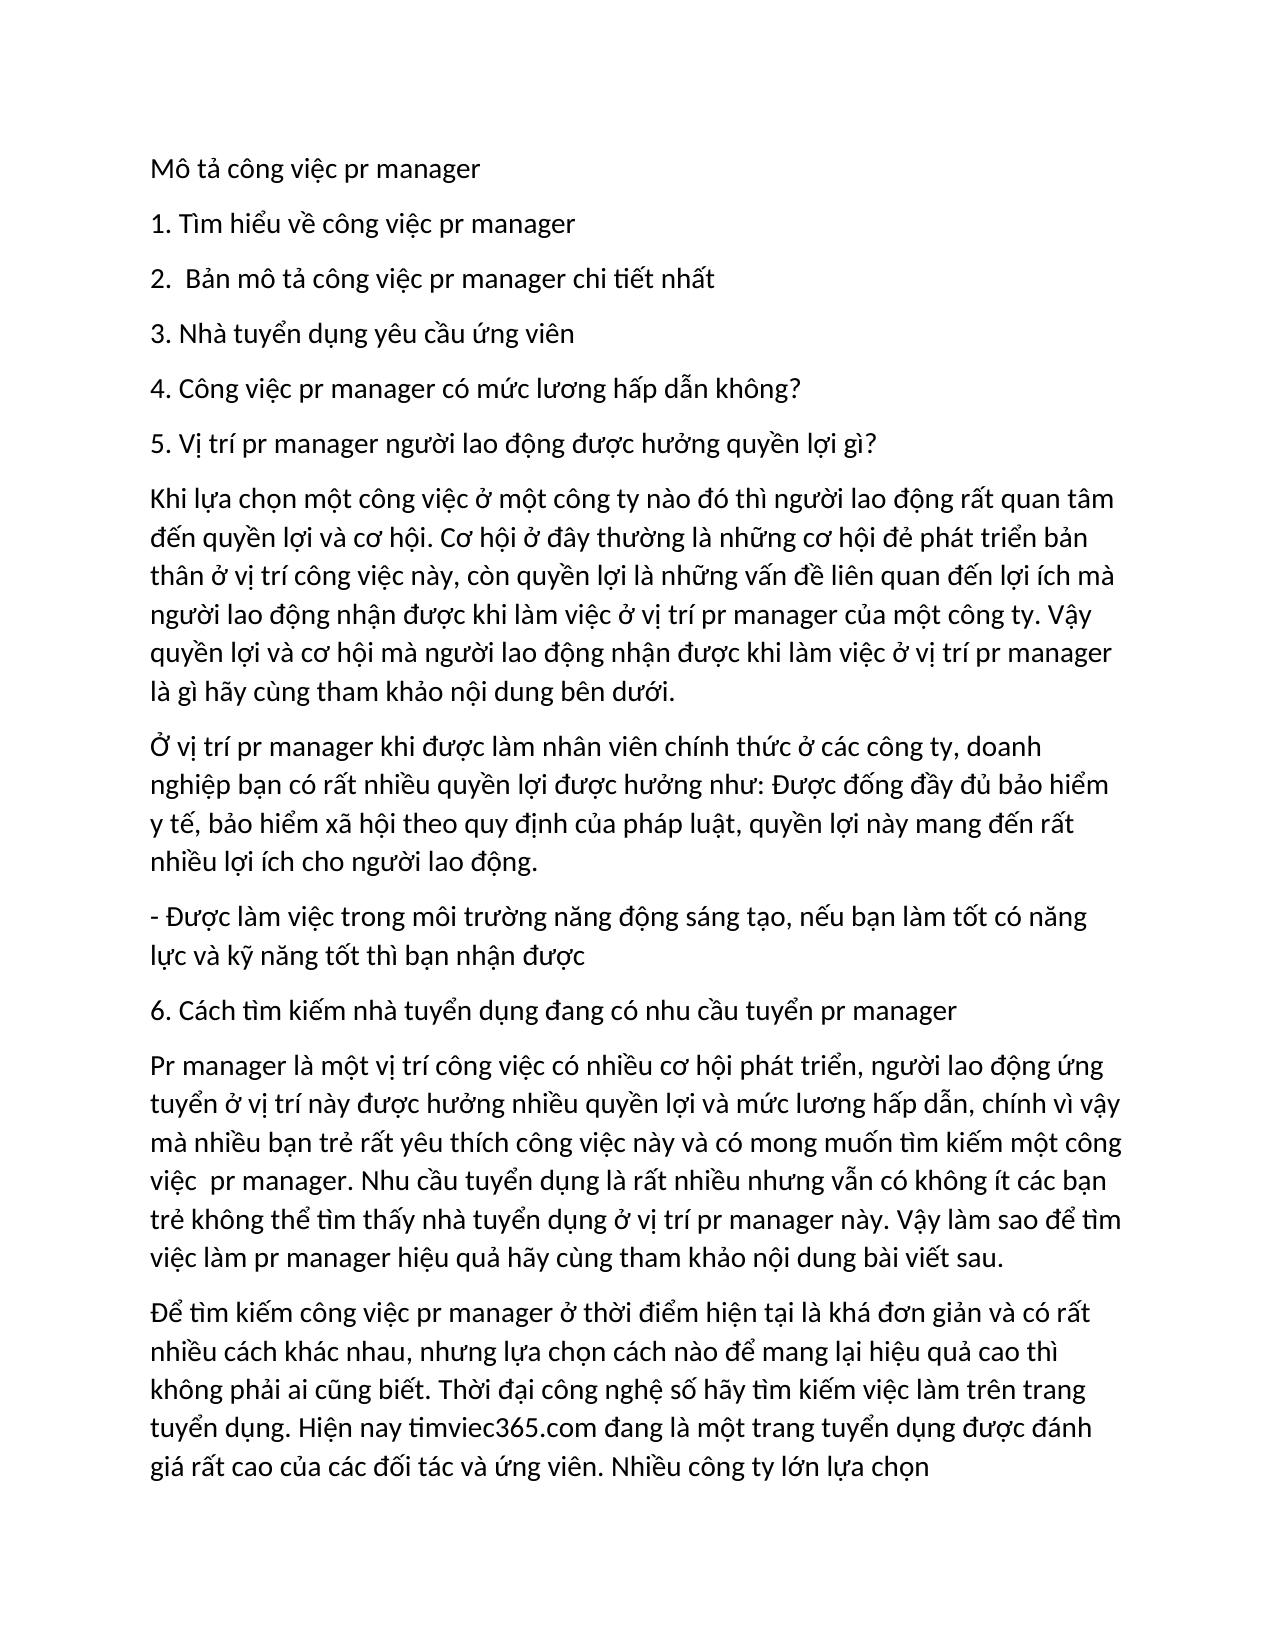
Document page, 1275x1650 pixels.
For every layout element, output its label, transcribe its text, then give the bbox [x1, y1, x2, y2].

text 4. Công việc pr manager có mức lương hấp dẫn không? [150, 370, 1125, 406]
text Pr manager là một vị trí công việc có nhiều cơ hội phát triển, người lao động ứng tuyển ở vị trí này được hưởng nhiều quyền lợi và mức lương hấp dẫn, chính vì vậy mà nhiều bạn trẻ rất yêu thích công việc này và có mong muốn tìm kiếm một công việc pr manager. Nhu cầu tuyển dụng là rất nhiều nhưng vẫn có không ít các bạn trẻ không thể tìm thấy nhà tuyển dụng ở vị trí pr manager này. Vậy làm sao để tìm việc làm pr manager hiệu quả hãy cùng tham khảo nội dung bài viết sau. [150, 1047, 1125, 1275]
text 5. Vị trí pr manager người lao động được hưởng quyền lợi gì? [150, 426, 1125, 461]
text 3. Nhà tuyển dụng yêu cầu ứng viên [150, 315, 1125, 351]
text Mô tả công việc pr manager [150, 150, 1125, 186]
text 1. Tìm hiểu về công việc pr manager [150, 205, 1125, 241]
text Ở vị trí pr manager khi được làm nhân viên chính thức ở các công ty, doanh nghiệp bạn có rất nhiều quyền lợi được hưởng như: Được đống đầy đủ bảo hiểm y tế, bảo hiểm xã hội theo quy định của pháp luật, quyền lợi này mang đến rất nhiều lợi ích cho người lao động. [150, 728, 1125, 879]
text 2. Bản mô tả công việc pr manager chi tiết nhất [150, 260, 1125, 296]
text 6. Cách tìm kiếm nhà tuyển dụng đang có nhu cầu tuyển pr manager [150, 992, 1125, 1027]
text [150, 1294, 1125, 1484]
text Khi lựa chọn một công việc ở một công ty nào đó thì người lao động rất quan tâm đến quyền lợi và cơ hội. Cơ hội ở đây thường là những cơ hội đẻ phát triển bản thân ở vị trí công việc này, còn quyền lợi là những vấn đề liên quan đến lợi ích mà người lao động nhận được khi làm việc ở vị trí pr manager của một công ty. Vậy quyền lợi và cơ hội mà người lao động nhận được khi làm việc ở vị trí pr manager là gì hãy cùng tham khảo nội dung bên dưới. [150, 481, 1125, 708]
text - Được làm việc trong môi trường năng động sáng tạo, nếu bạn làm tốt có năng lực và kỹ năng tốt thì bạn nhận được [150, 898, 1125, 972]
